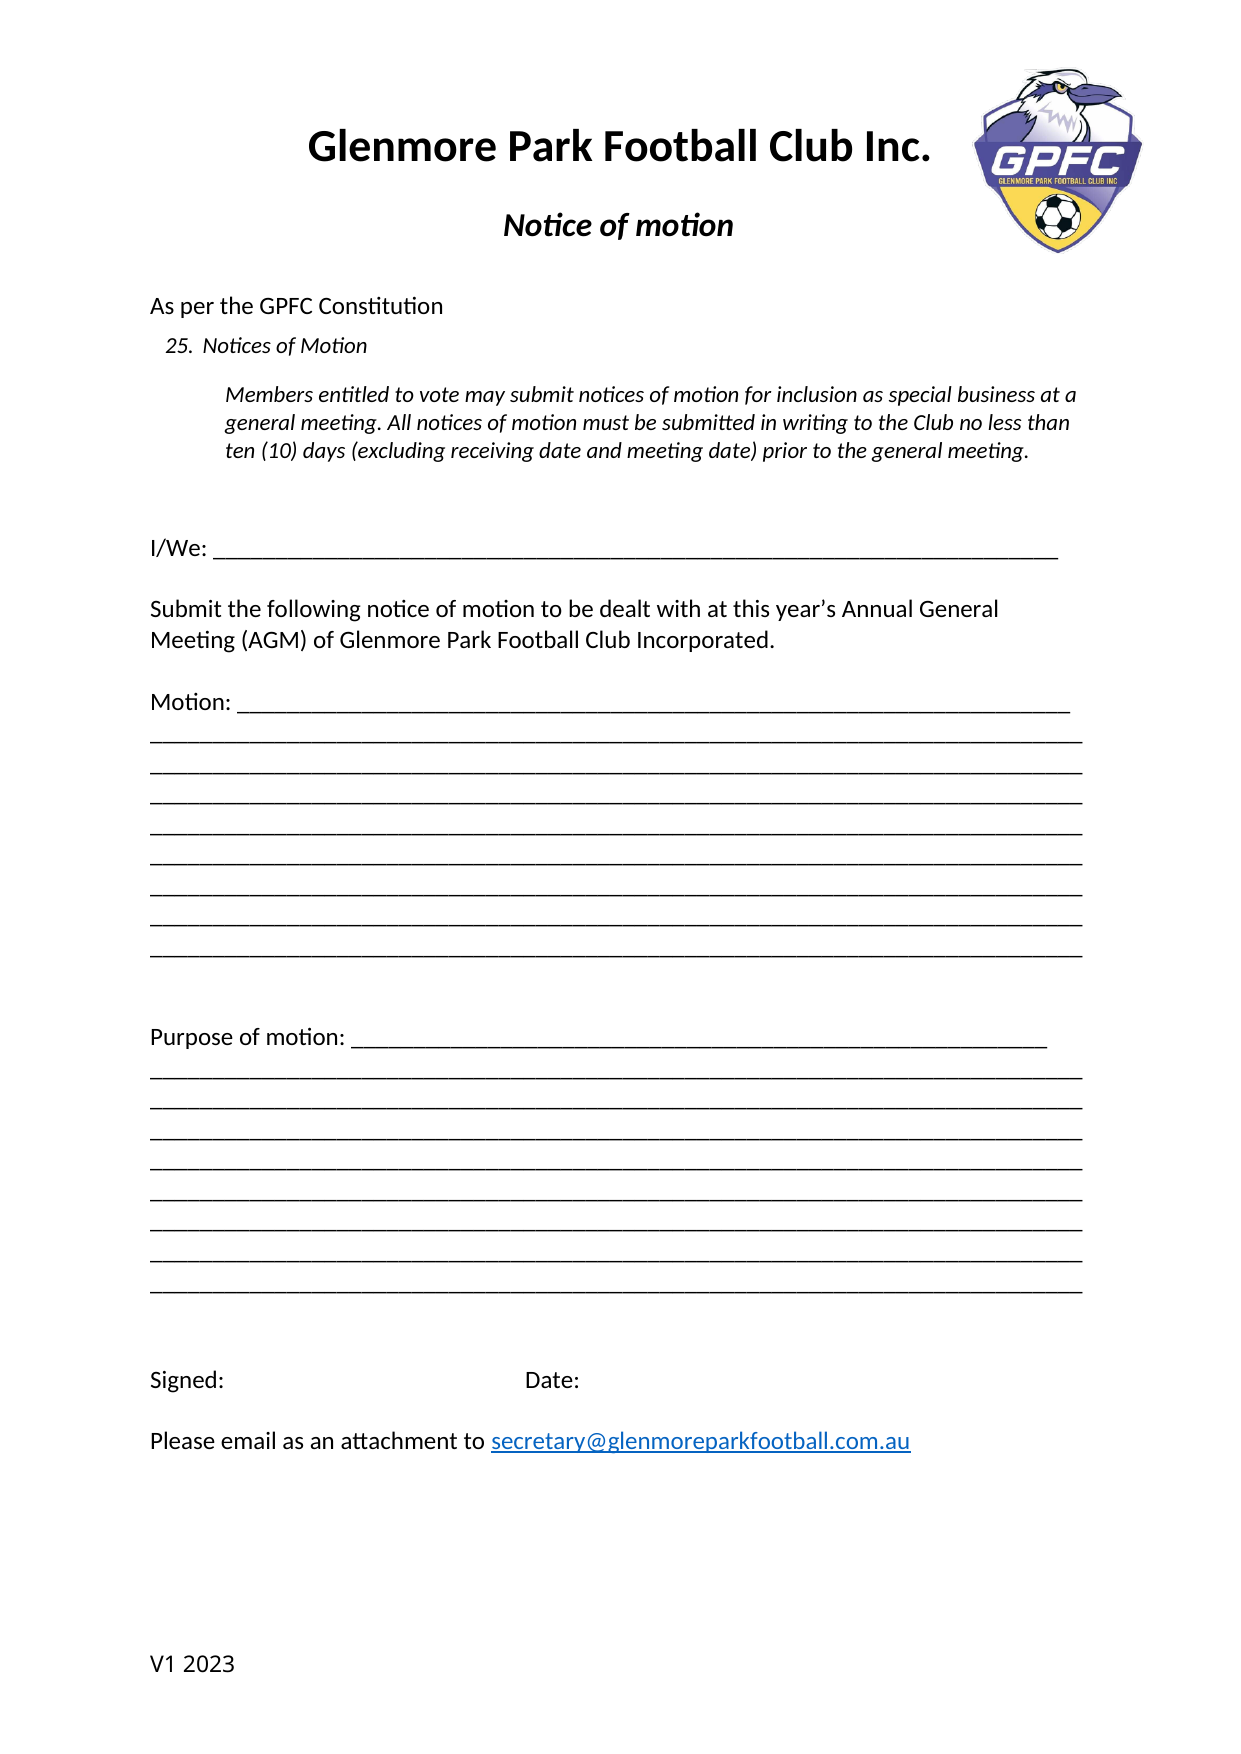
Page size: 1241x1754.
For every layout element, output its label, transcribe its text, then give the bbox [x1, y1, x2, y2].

text Please email as an attachment to secretary@glenmoreparkfootball.com.au [150, 1425, 1090, 1456]
text ______________________________________________________________________________________________________________________________________________________ [150, 1235, 1090, 1296]
text I/We: ____________________________________________________________________ [150, 532, 1090, 562]
text ______________________________________________________________________________________________________________________________________________________ [150, 777, 1090, 838]
text ______________________________________________________________________________________________________________________________________________________ [150, 1174, 1090, 1235]
text Submit the following notice of motion to be dealt with at this year’s Annual General Meeting (AGM) of Glenmore Park Football Club Incorporated. [150, 593, 1090, 654]
text Purpose of motion: ________________________________________________________ ___________________________________________________________________________ ______________________________________________________________________________________________________________________________________________________ ___________________________________________________________________________ [150, 1021, 1090, 1174]
list Notices of Motion [165, 331, 1090, 359]
text Members entitled to vote may submit notices of motion for inclusion as special business at a general meeting. All notices of motion must be submitted in writing to the Club no less than ten (10) days (excluding receiving date and meeting date) prior to the general meeting. [225, 380, 1090, 464]
text Glenmore Park Football Club Inc. [150, 117, 957, 172]
text As per the GPFC Constitution [150, 290, 1090, 320]
picture [957, 60, 1156, 254]
text ______________________________________________________________________________________________________________________________________________________ [150, 899, 1090, 960]
text Notice of motion [150, 204, 957, 244]
text Signed: Date: [150, 1364, 1090, 1395]
text ______________________________________________________________________________________________________________________________________________________ [150, 838, 1090, 899]
text Motion: ___________________________________________________________________ ______________________________________________________________________________________________________________________________________________________ [150, 686, 1090, 777]
